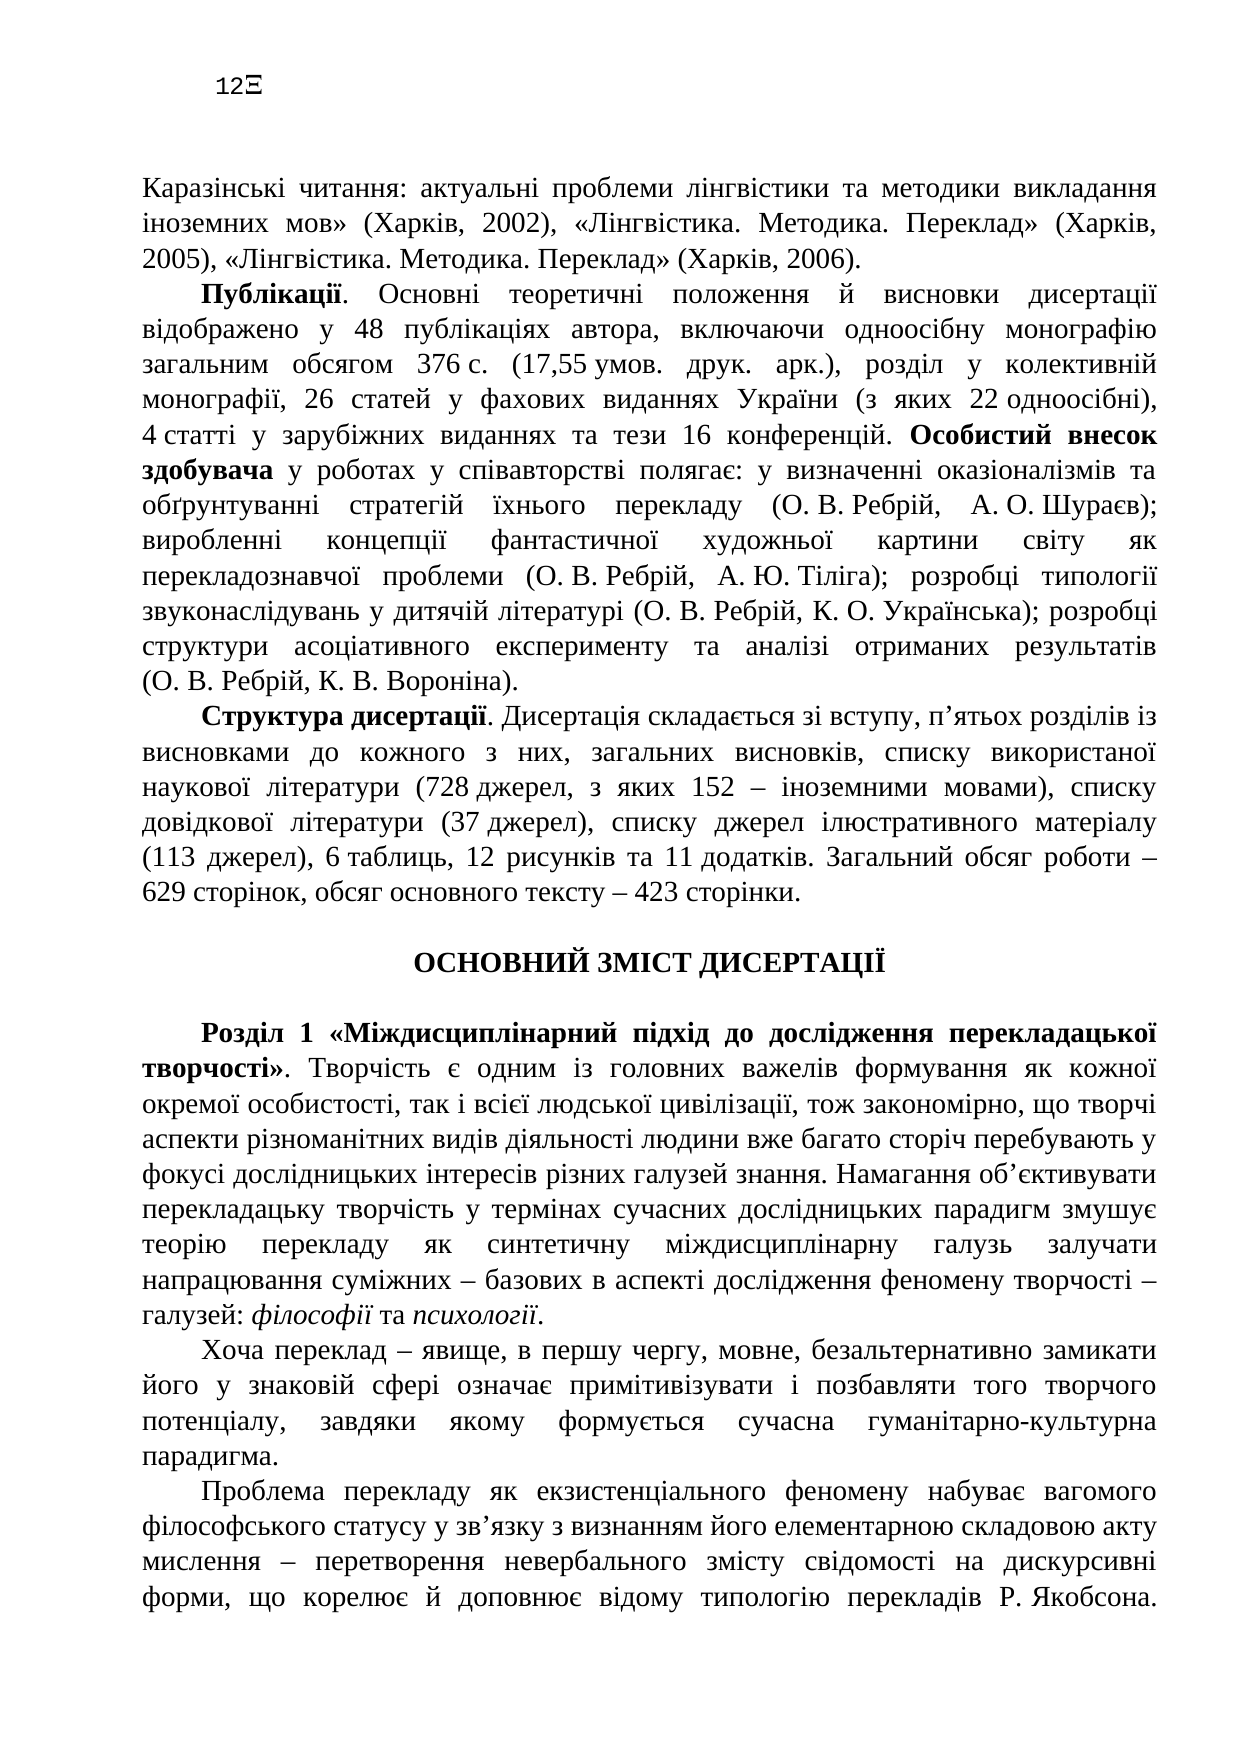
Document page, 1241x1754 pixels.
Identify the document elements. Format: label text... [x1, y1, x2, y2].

text Розділ 1 «Міждисциплінарний підхід до дослідження перекладацької творчості». Творчість є одним із головних важелів формування як кожної окремої особистості, так і всієї людської цивілізації, тож закономірно, що творчі аспекти різноманітних видів діяльності людини вже багато сторіч перебувають у фокусі дослідницьких інтересів різних галузей знання. Намагання об’єктивувати перекладацьку творчість у термінах сучасних дослідницьких парадигм змушує теорію перекладу як синтетичну міждисциплінарну галузь залучати напрацювання суміжних – базових в аспекті дослідження феномену творчості – галузей: філософії та психології. [142, 1015, 1157, 1331]
text Хоча переклад – явище, в першу чергу, мовне, безальтернативно замикати його у знаковій сфері означає примітивізувати і позбавляти того творчого потенціалу, завдяки якому формується сучасна гуманітарно-культурна парадигма. [142, 1332, 1157, 1471]
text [142, 1473, 1157, 1612]
text Структура дисертації. Дисертація складається зі вступу, п’ятьох розділів із висновками до кожного з них, загальних висновків, списку використаної наукової літератури (728 джерел, з яких 152 – іноземними мовами), списку довідкової літератури (37 джерел), списку джерел ілюстративного матеріалу (113 джерел), 6 таблиць, 12 рисунків та 11 додатків. Загальний обсяг роботи – 629 сторінок, обсяг основного тексту – 423 сторінки. [142, 698, 1157, 908]
text Публікації. Основні теоретичні положення й висновки дисертації відображено у 48 публікаціях автора, включаючи одноосібну монографію загальним обсягом 376 с. (17,55 умов. друк. арк.), розділ у колективній монографії, 26 статей у фахових виданнях України (з яких 22 одноосібні), 4 статті у зарубіжних виданнях та тези 16 конференцій. Особистий внесок здобувача у роботах у співавторстві полягає: у визначенні оказіоналізмів та обґрунтуванні стратегій їхнього перекладу (О. В. Ребрій, А. О. Шураєв); виробленні концепції фантастичної художньої картини світу як перекладознавчої проблеми (О. В. Ребрій, А. Ю. Тіліга); розробці типології звуконаслідувань у дитячій літературі (О. В. Ребрій, К. О. Українська); розробці структури асоціативного експерименту та аналізі отриманих результатів (О. В. Ребрій, К. В. Вороніна). [142, 276, 1157, 697]
text ОСНОВНИЙ ЗМІСТ ДИСЕРТАЦІЇ [142, 945, 1157, 978]
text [142, 170, 1157, 274]
